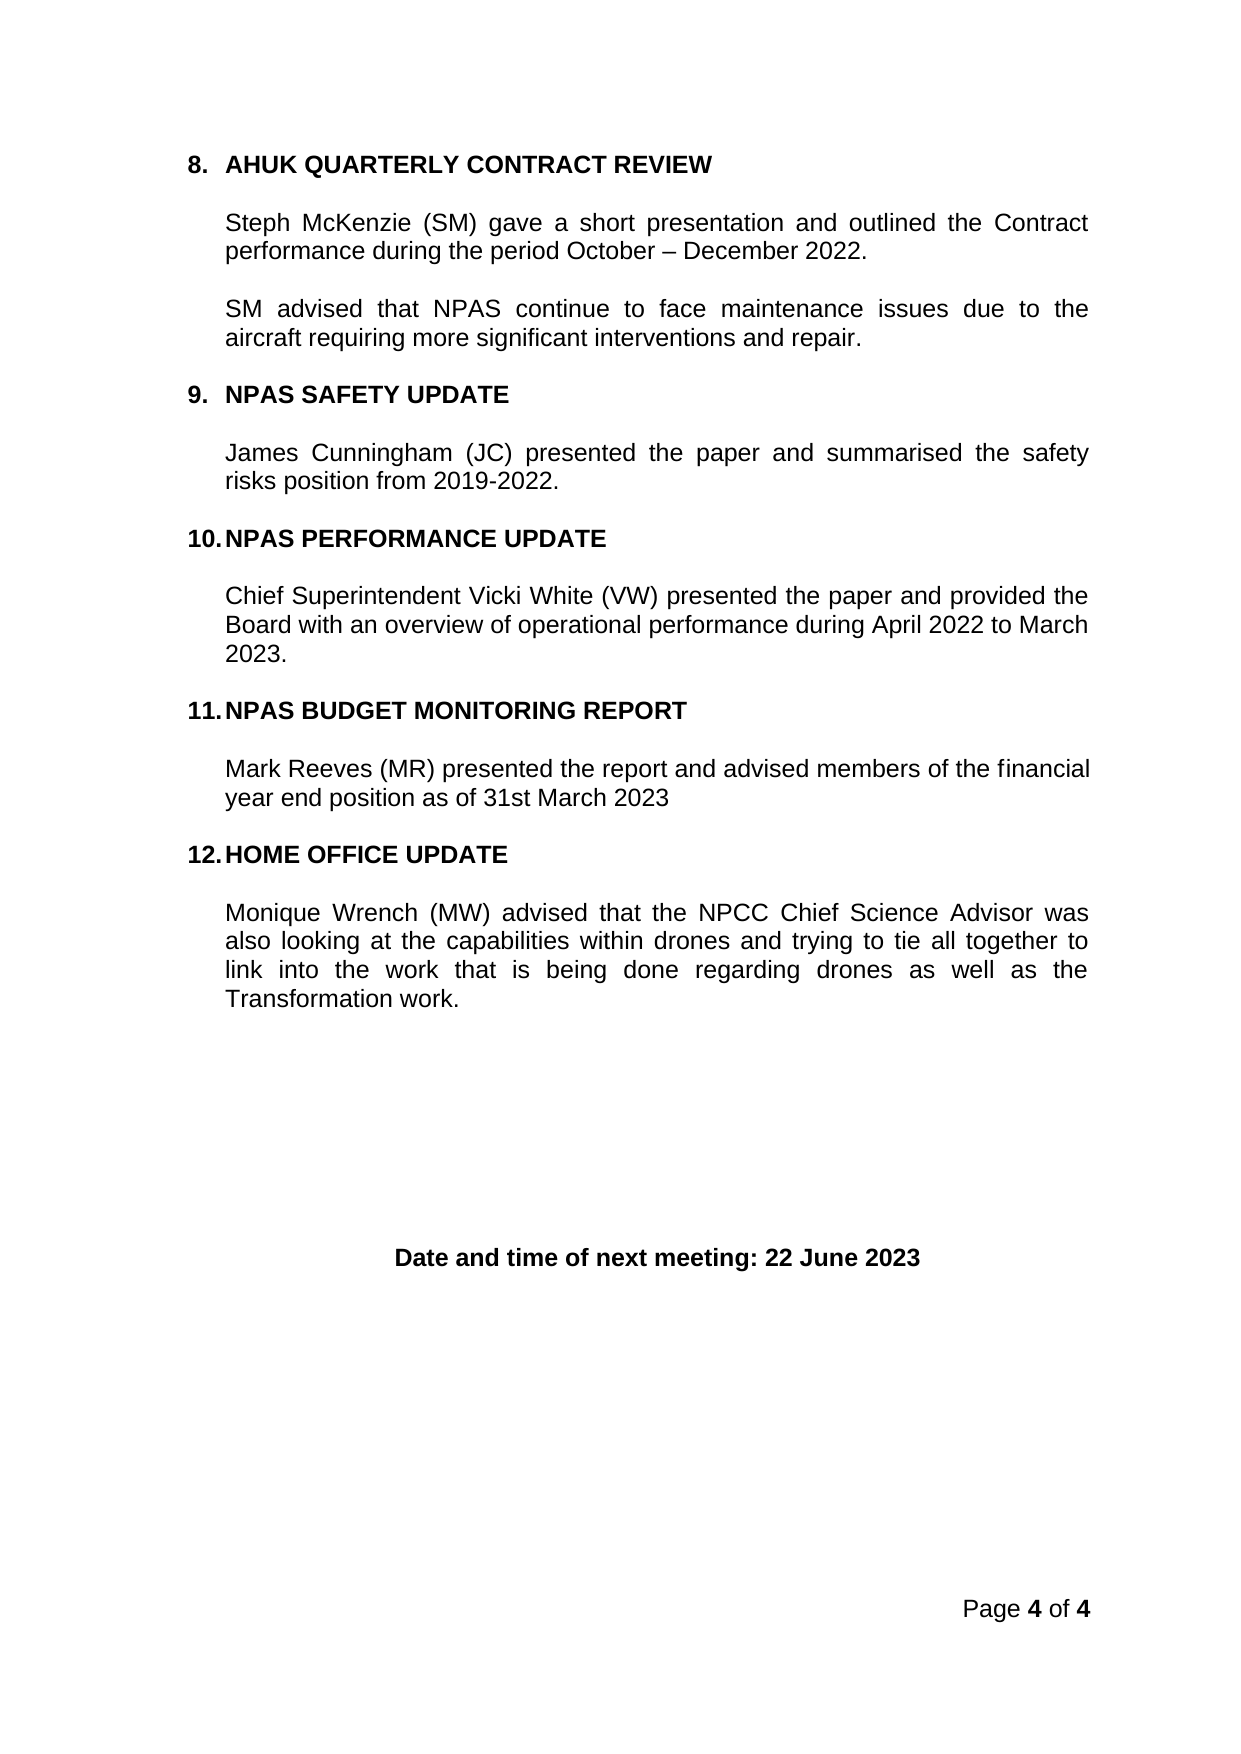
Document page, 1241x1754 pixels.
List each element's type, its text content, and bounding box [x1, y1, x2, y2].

list NPAS BUDGET MONITORING REPORT [187, 696, 1090, 725]
list AHUK QUARTERLY CONTRACT REVIEW [187, 150, 1090, 179]
text Steph McKenzie (SM) gave a short presentation and outlined the Contract performance during the period October – December 2022. [225, 207, 1090, 265]
list NPAS PERFORMANCE UPDATE [187, 524, 1090, 552]
list HOME OFFICE UPDATE [187, 840, 1090, 869]
text Mark Reeves (MR) presented the report and advised members of the financial year end position as of 31st March 2023 [225, 754, 1090, 811]
text SM advised that NPAS continue to face maintenance issues due to the aircraft requiring more significant interventions and repair. [225, 294, 1090, 351]
text Monique Wrench (MW) advised that the NPCC Chief Science Advisor was also looking at the capabilities within drones and trying to tie all together to link into the work that is being done regarding drones as well as the Transformation work. [225, 897, 1090, 1012]
list NPAS SAFETY UPDATE [187, 380, 1090, 409]
text Date and time of next meeting: 22 June 2023 [150, 1242, 1090, 1271]
text Chief Superintendent Vicki White (VW) presented the paper and provided the Board with an overview of operational performance during April 2022 to March 2023. [225, 581, 1090, 667]
text James Cunningham (JC) presented the paper and summarised the safety risks position from 2019-2022. [225, 437, 1090, 495]
